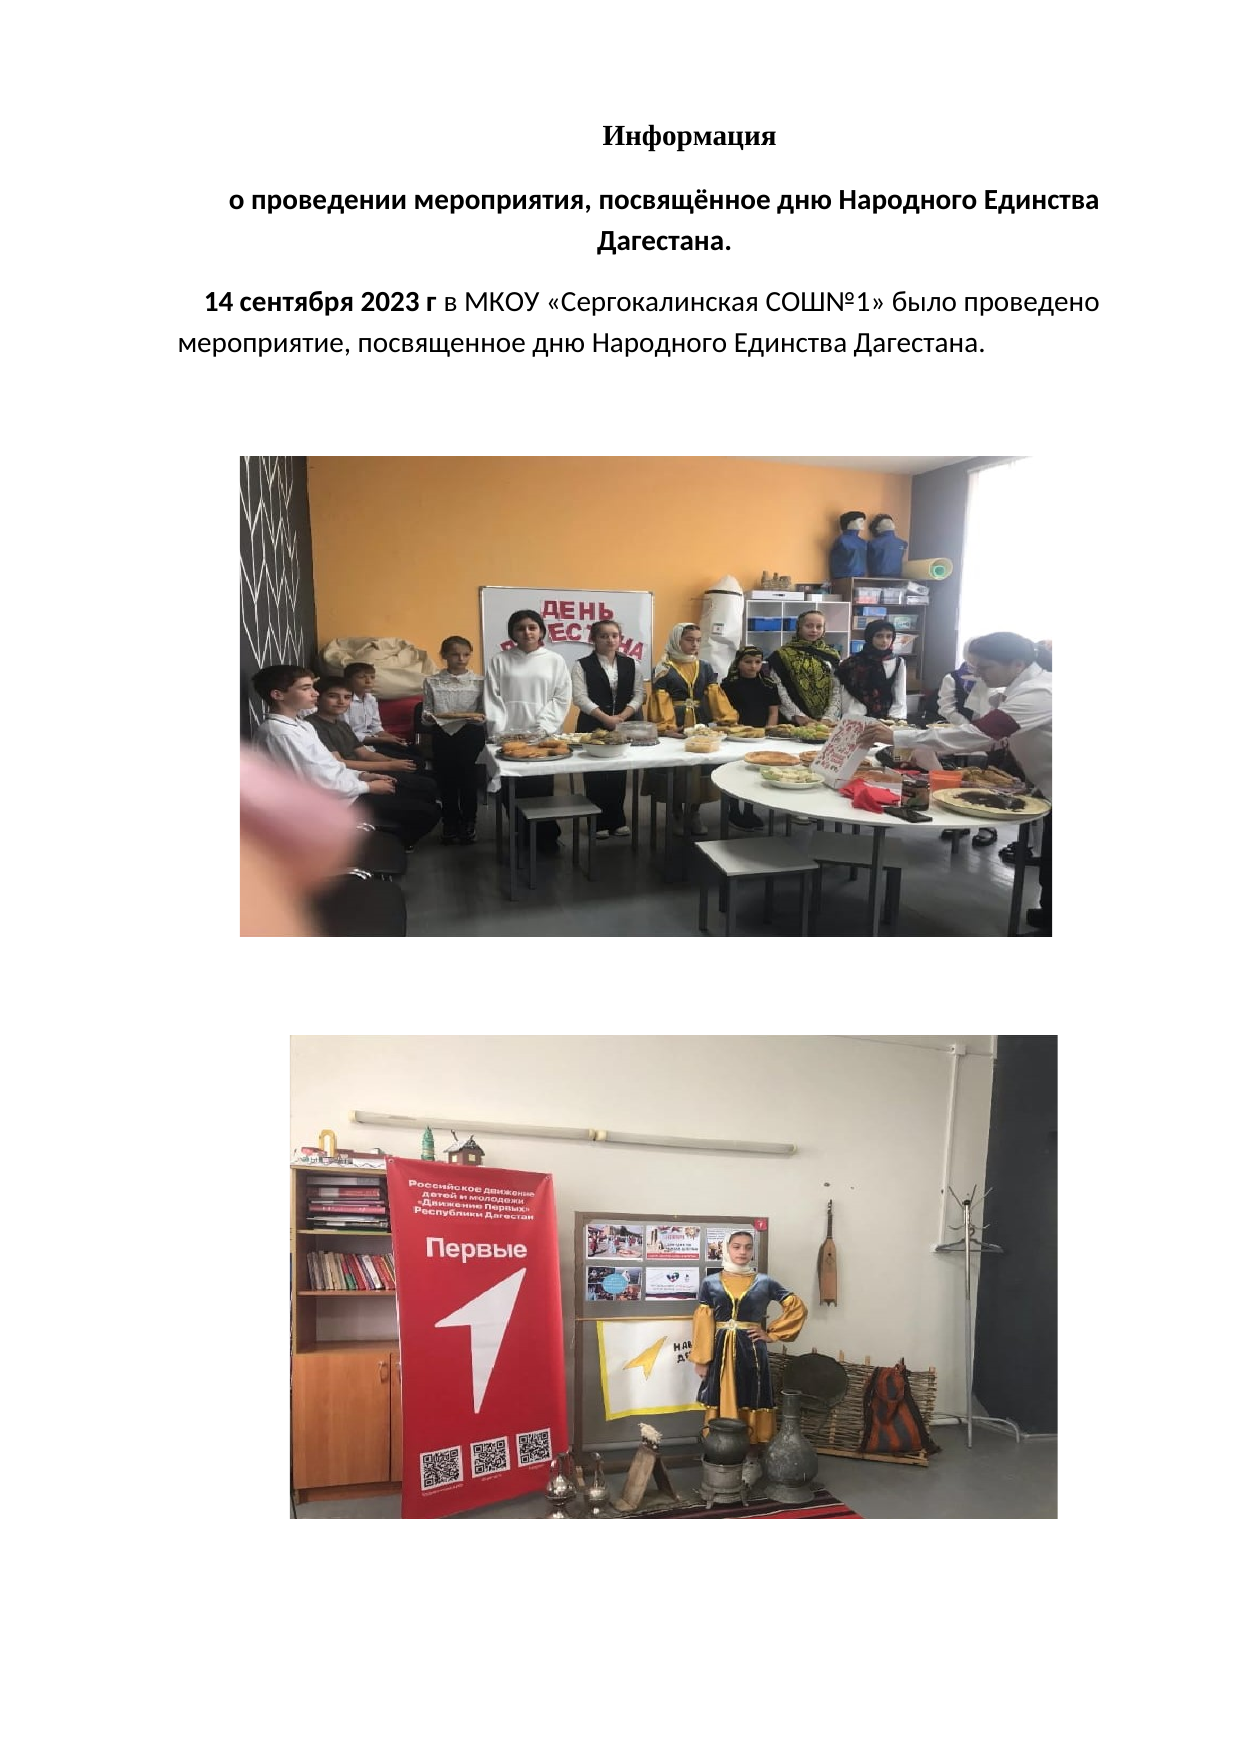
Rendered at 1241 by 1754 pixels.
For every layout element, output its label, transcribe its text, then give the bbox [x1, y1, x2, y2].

picture [289, 1035, 1058, 1519]
text Информация [177, 118, 1152, 152]
text о проведении мероприятия, посвящённое дню Народного Единства Дагестана. [177, 181, 1152, 257]
picture [239, 456, 1053, 937]
text 14 сентября 2023 г в МКОУ «Сергокалинская СОШ№1» было проведено мероприятие, посвященное дню Народного Единства Дагестана. [177, 283, 1152, 360]
